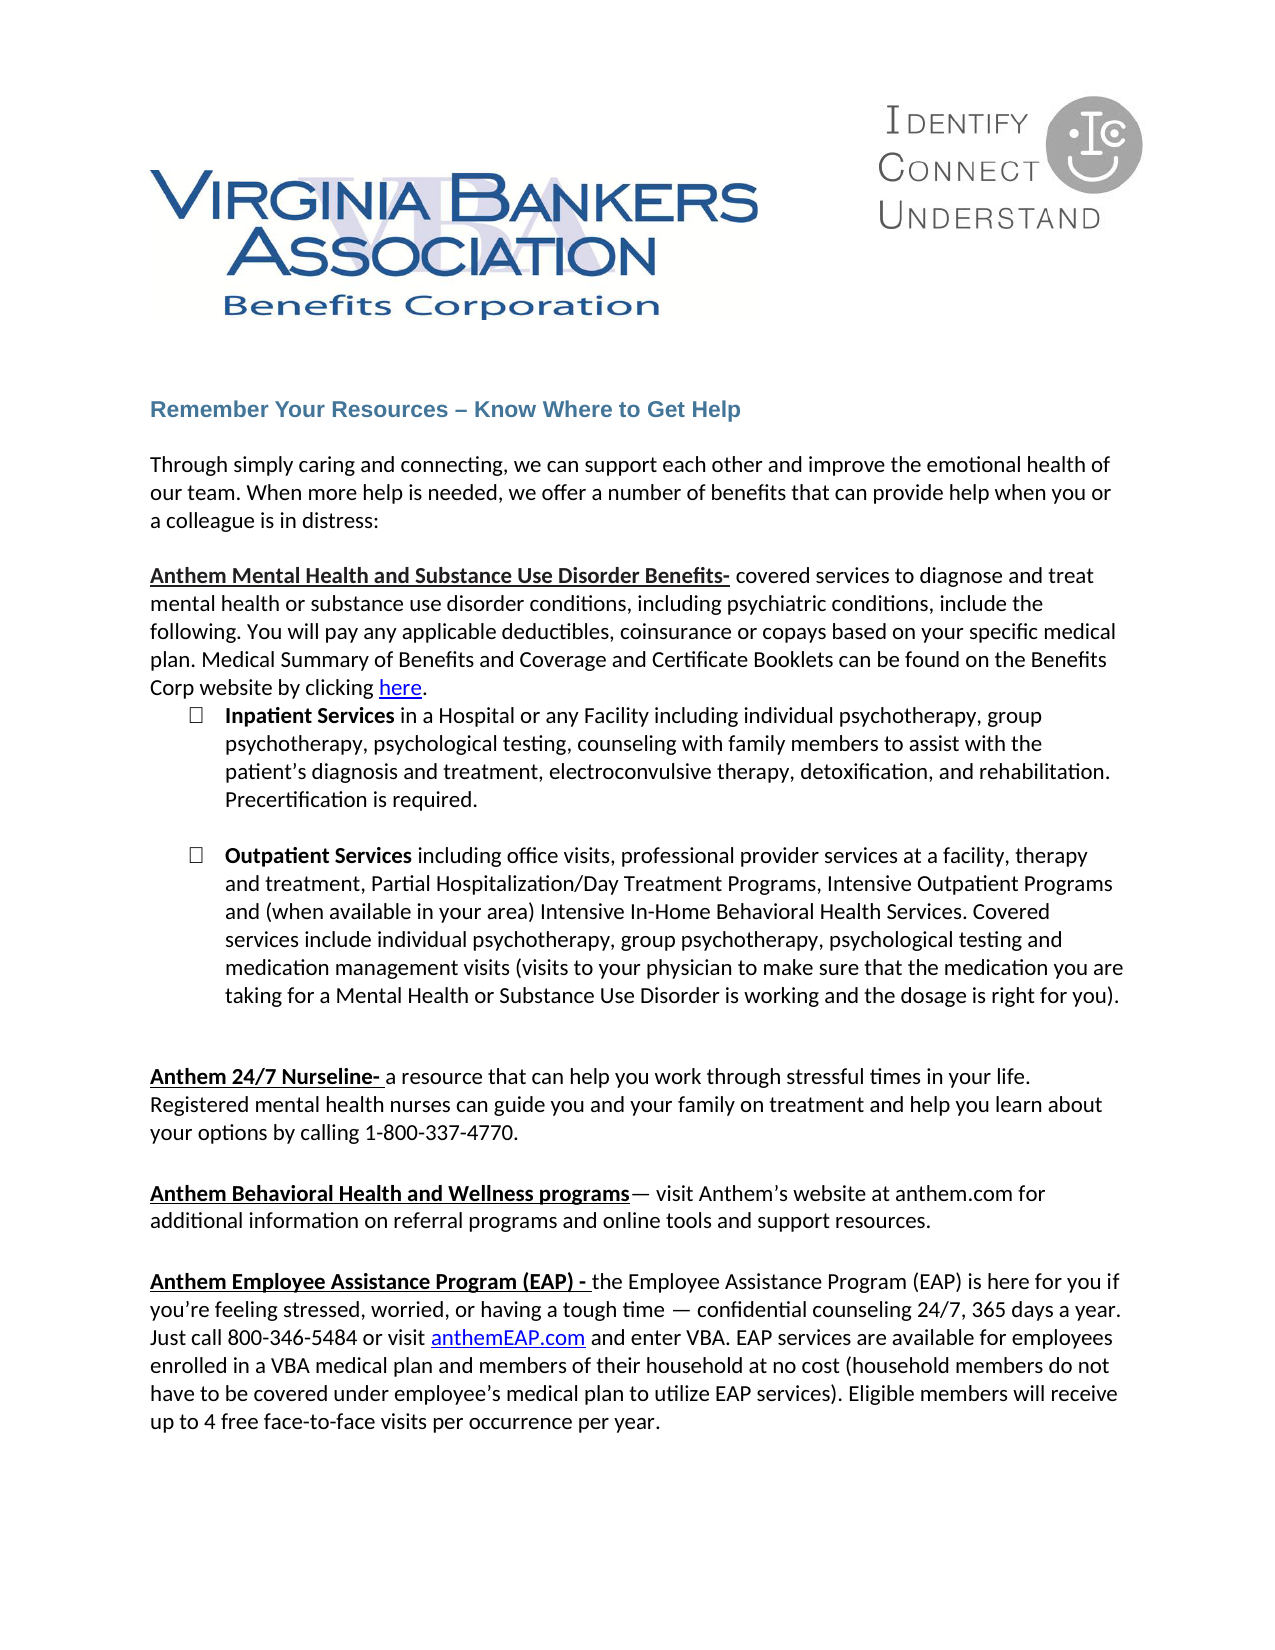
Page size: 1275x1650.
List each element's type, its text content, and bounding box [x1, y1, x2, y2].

text Anthem Mental Health and Substance Use Disorder Benefits- covered services to diagnose and treat mental health or substance use disorder conditions, including psychiatric conditions, include the following. You will pay any applicable deductibles, coinsurance or copays based on your specific medical plan. Medical Summary of Benefits and Coverage and Certificate Booklets can be found on the Benefits Corp website by clicking here. [150, 561, 1125, 701]
text Anthem 24/7 Nurseline- a resource that can help you work through stressful times in your life. Registered mental health nurses can guide you and your family on treatment and help you learn about your options by calling 1-800-337-4770. [150, 1062, 1125, 1146]
picture [150, 170, 758, 320]
list Outpatient Services including office visits, professional provider services at a facility, therapy and treatment, Partial Hospitalization/Day Treatment Programs, Intensive Outpatient Programs and (when available in your area) Intensive In-Home Behavioral Health Services. Covered services include individual psychotherapy, group psychotherapy, psychological testing and medication management visits (visits to your physician to make sure that the medication you are taking for a Mental Health or Substance Use Disorder is working and the dosage is right for you). [187, 841, 1125, 1009]
list Inpatient Services in a Hospital or any Facility including individual psychotherapy, group psychotherapy, psychological testing, counseling with family members to assist with the patient’s diagnosis and treatment, electroconvulsive therapy, detoxification, and rehabilitation. Precertification is required. [187, 701, 1125, 813]
subtitle Remember Your Resources – Know Where to Get Help [150, 396, 1125, 422]
text Through simply caring and connecting, we can support each other and improve the emotional health of our team. When more help is needed, we offer a number of benefits that can provide help when you or a colleague is in distress: [150, 450, 1125, 534]
text Anthem Behavioral Health and Wellness programs— visit Anthem’s website at anthem.com for additional information on referral programs and online tools and support resources. [150, 1179, 1125, 1235]
picture [864, 81, 1157, 244]
text Anthem Employee Assistance Program (EAP) - the Employee Assistance Program (EAP) is here for you if you’re feeling stressed, worried, or having a tough time — confidential counseling 24/7, 365 days a year. Just call 800-346-5484 or visit anthemEAP.com and enter VBA. EAP services are available for employees enrolled in a VBA medical plan and members of their household at no cost (household members do not have to be covered under employee’s medical plan to utilize EAP services). Eligible members will receive up to 4 free face-to-face visits per occurrence per year. 000hemEAP.com and enter VBA. EP [150, 1267, 1125, 1435]
